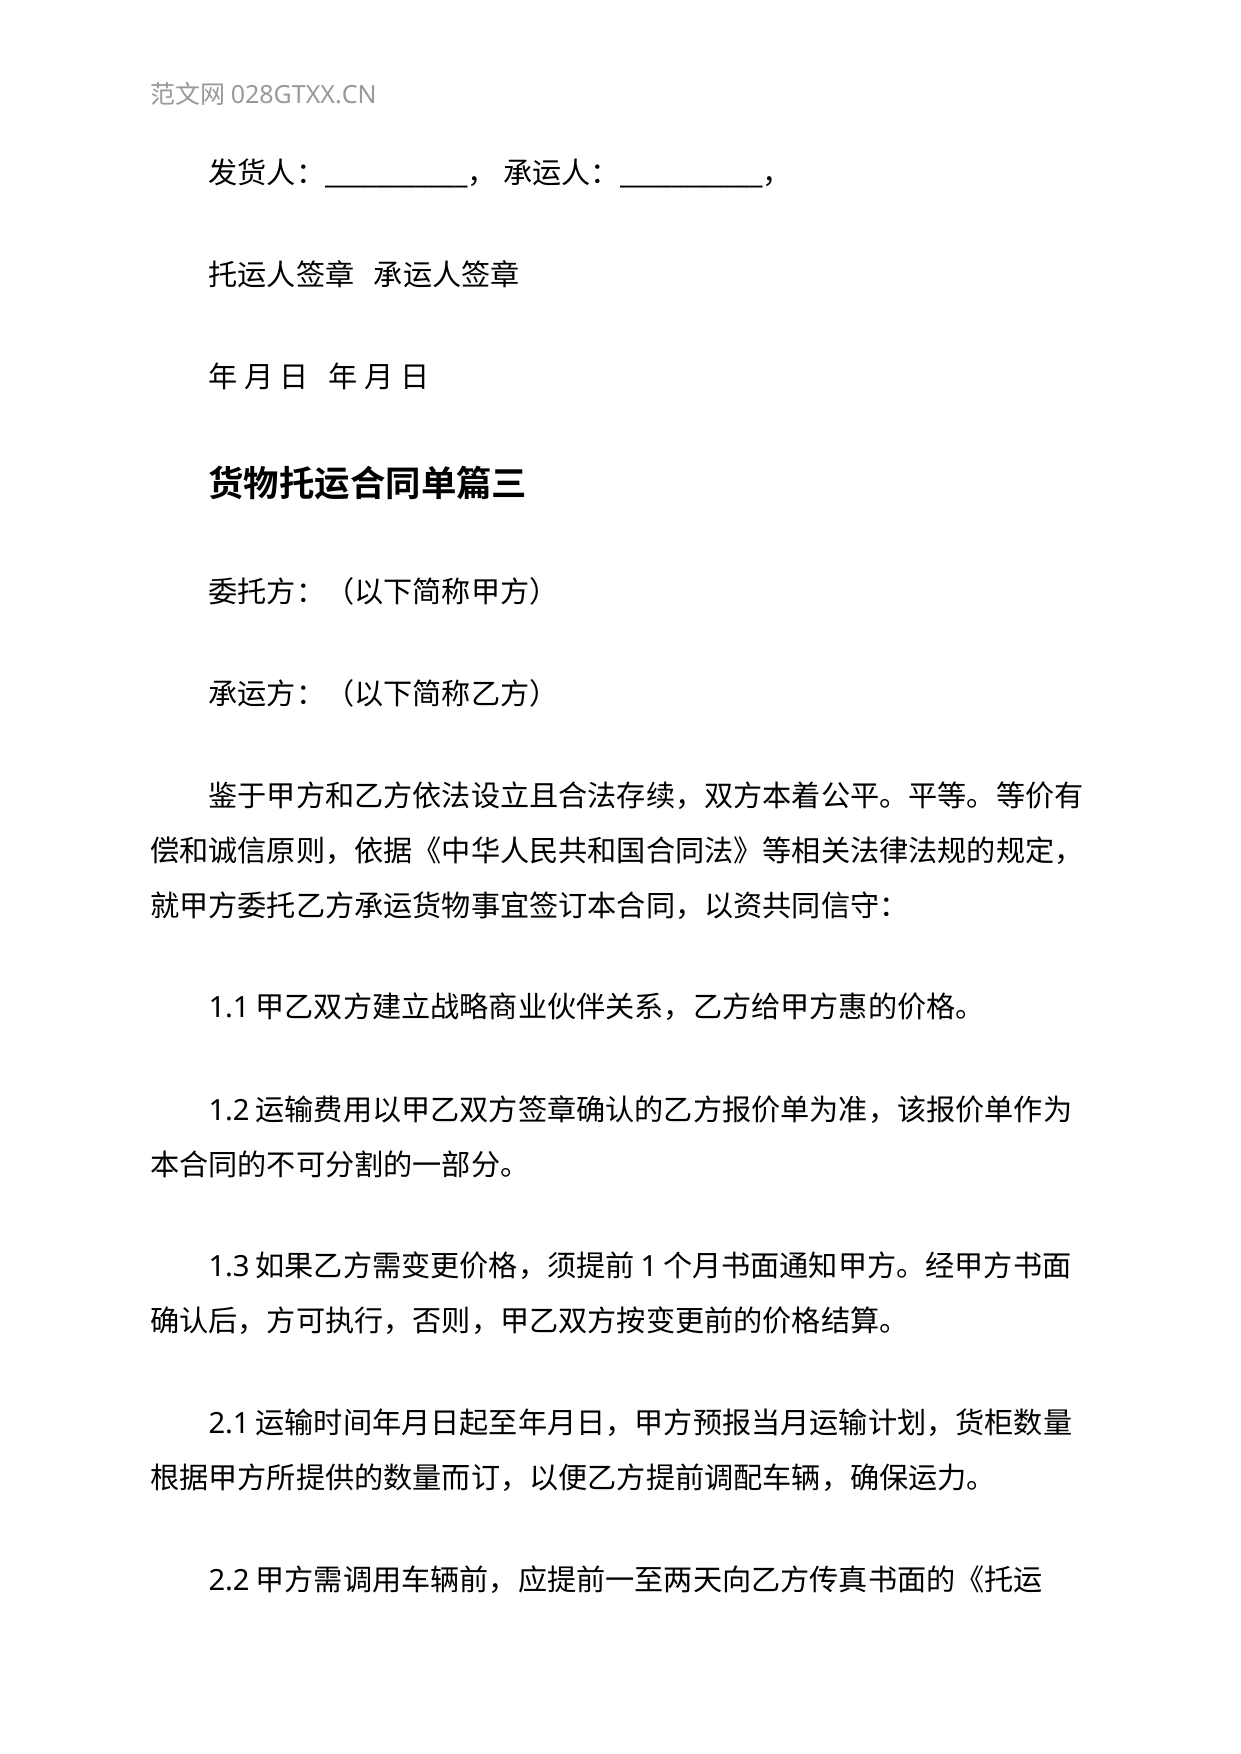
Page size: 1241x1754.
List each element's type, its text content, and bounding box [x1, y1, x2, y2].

text 1.1甲乙双方建立战略商业伙伴关系，乙方给甲方惠的价格。 [150, 984, 1090, 1026]
text 鉴于甲方和乙方依法设立且合法存续，双方本着公平。平等。等价有偿和诚信原则，依据《中华人民共和国合同法》等相关法律法规的规定，就甲方委托乙方承运货物事宜签订本合同，以资共同信守： [150, 772, 1090, 924]
text 发货人：___________， 承运人：___________， [150, 150, 1090, 192]
text 承运方：（以下简称乙方） [150, 671, 1090, 713]
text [150, 1556, 1090, 1599]
text 1.2运输费用以甲乙双方签章确认的乙方报价单为准，该报价单作为本合同的不可分割的一部分。 [150, 1086, 1090, 1183]
text 2.1运输时间年月日起至年月日，甲方预报当月运输计划，货柜数量根据甲方所提供的数量而订，以便乙方提前调配车辆，确保运力。 [150, 1399, 1090, 1497]
text 1.3如果乙方需变更价格，须提前1个月书面通知甲方。经甲方书面确认后，方可执行，否则，甲乙双方按变更前的价格结算。 [150, 1243, 1090, 1340]
text 货物托运合同单篇三 [150, 456, 1090, 507]
text 托运人签章 承运人签章 [150, 252, 1090, 294]
text 委托方：（以下简称甲方） [150, 569, 1090, 611]
text 年 月 日 年 月 日 [150, 354, 1090, 396]
